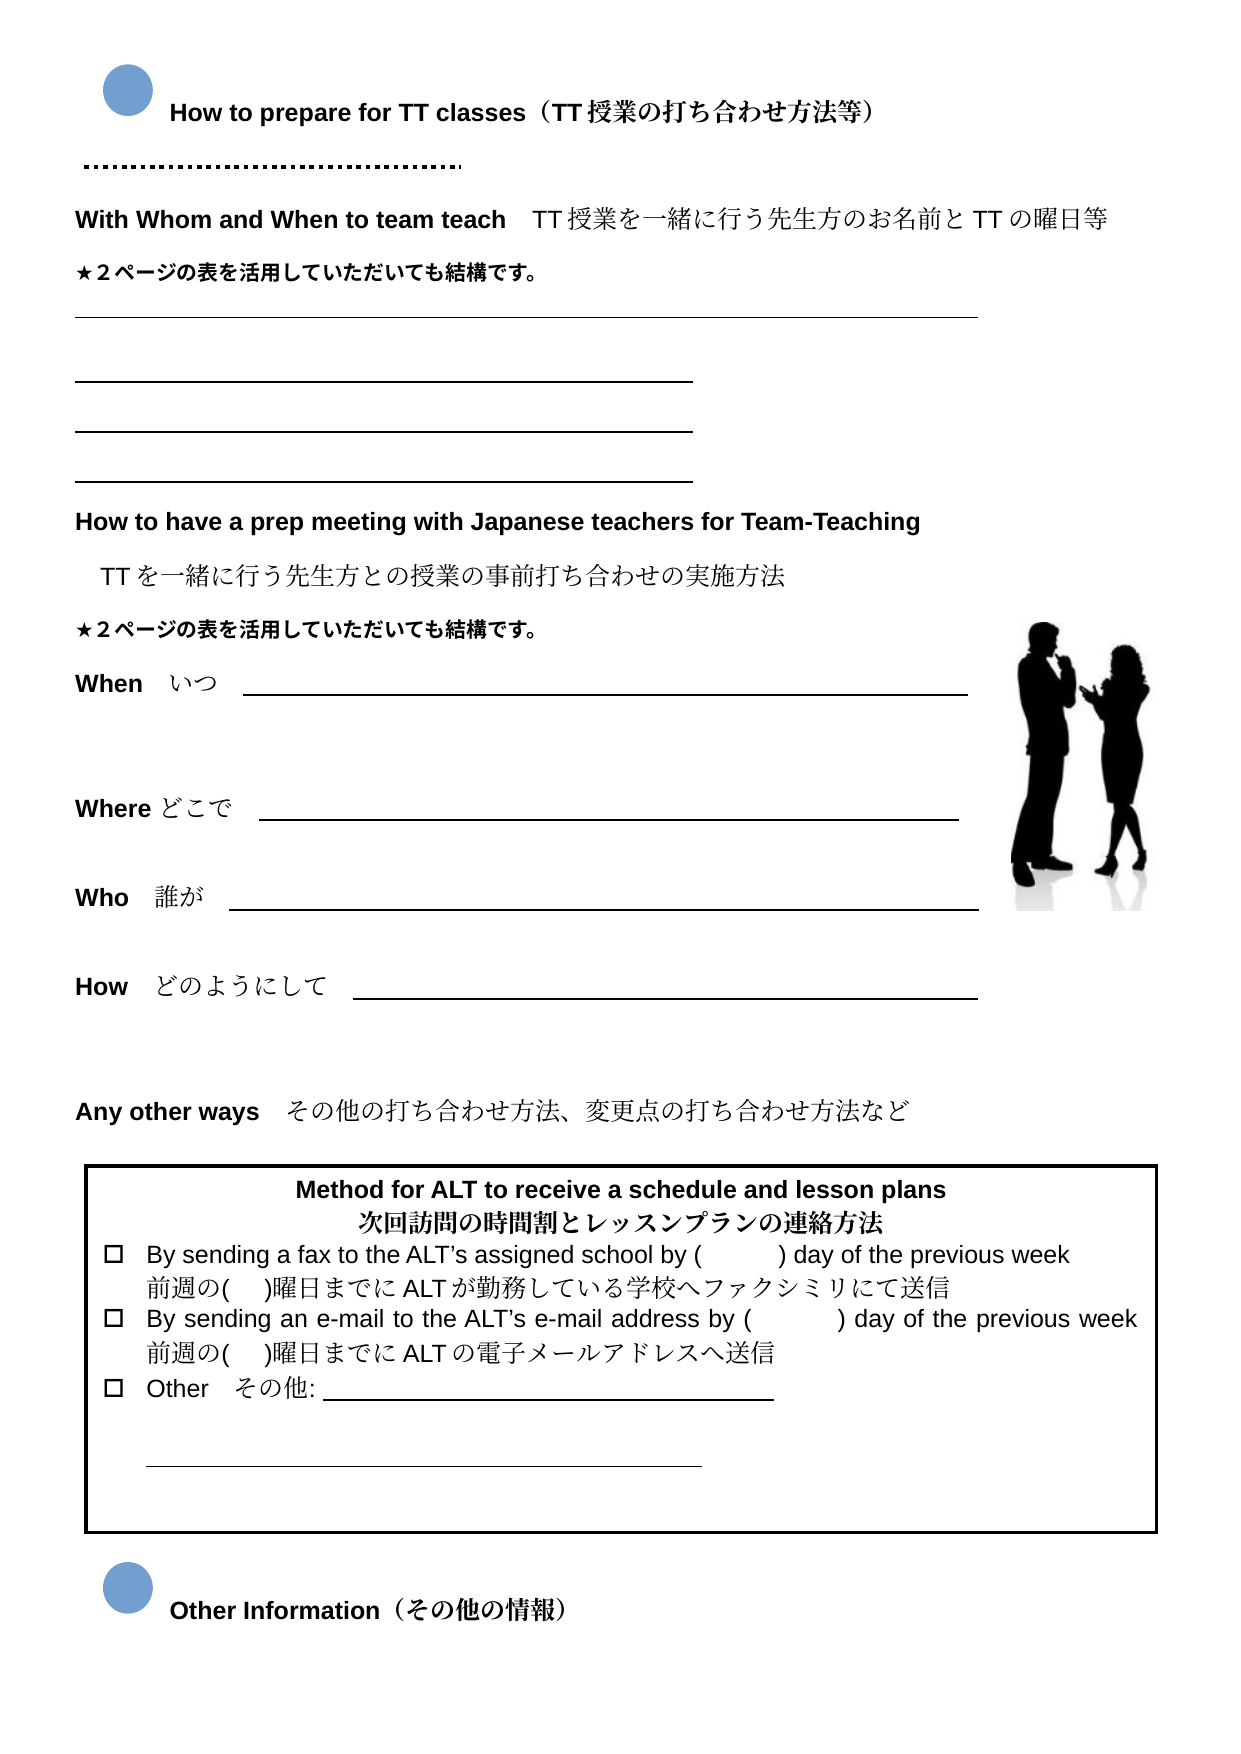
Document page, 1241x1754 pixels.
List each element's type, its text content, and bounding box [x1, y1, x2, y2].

text TTを一緒に行う先生方との授業の事前打ち合わせの実施方法 [75, 539, 1165, 610]
text When いつ [75, 646, 1011, 717]
text ★２ページの表を活用していただいても結構です。 [75, 253, 1165, 289]
text Other Information（その他の情報） [75, 1573, 1165, 1644]
text Where どこで [75, 771, 1011, 842]
text Who 誰が [75, 860, 1165, 932]
text How to have a prep meeting with Japanese teachers for Team-Teaching [75, 503, 1165, 539]
text ★２ページの表を活用していただいても結構です。 [75, 610, 1165, 646]
picture [1011, 622, 1163, 911]
text With Whom and When to team teach TT授業を一緒に行う先生方のお名前とTTの曜日等 [75, 182, 1165, 253]
text How どのようにして [75, 949, 1165, 1021]
text Any other ways その他の打ち合わせ方法、変更点の打ち合わせ方法など [75, 1074, 1165, 1146]
text How to prepare for TT classes（TT授業の打ち合わせ方法等） [75, 75, 1165, 147]
